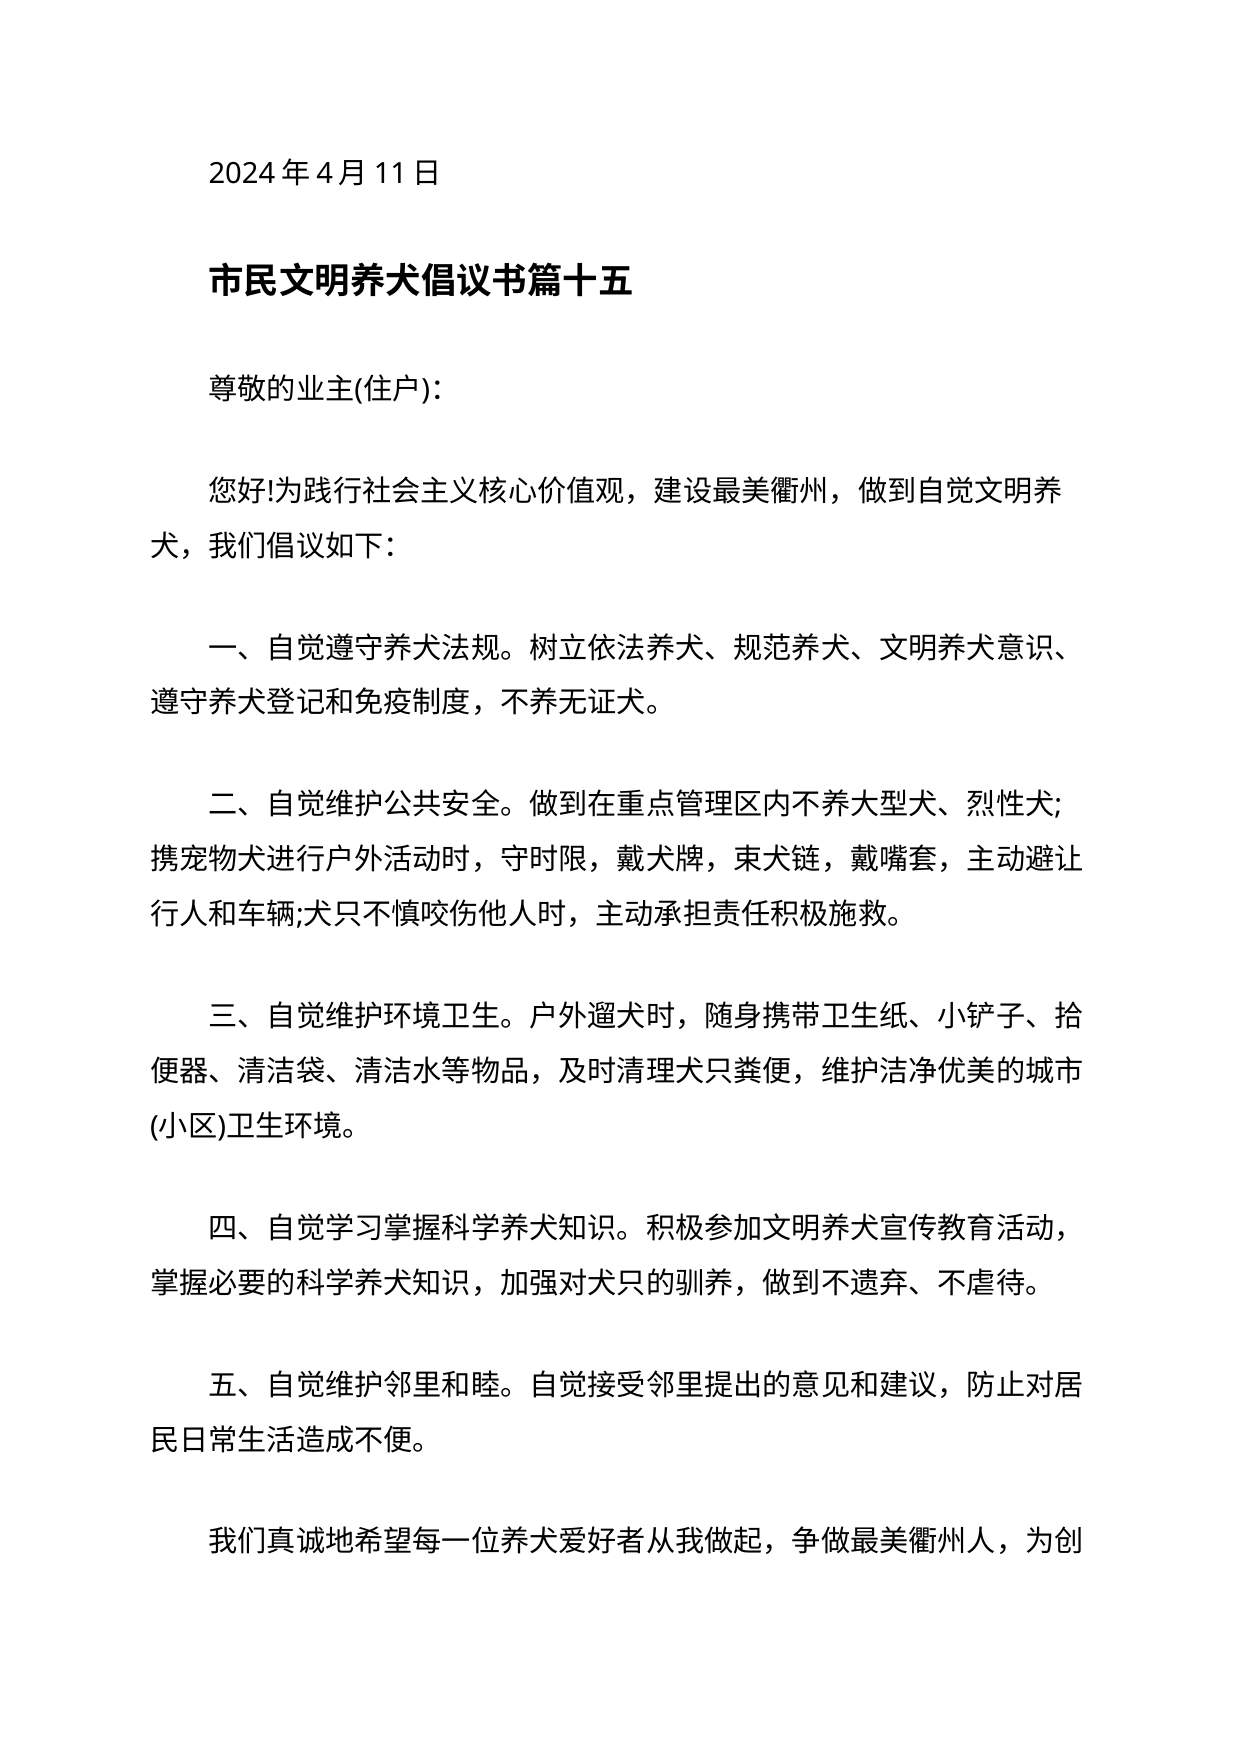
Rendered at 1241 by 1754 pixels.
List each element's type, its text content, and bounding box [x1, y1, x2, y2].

text 一、自觉遵守养犬法规。树立依法养犬、规范养犬、文明养犬意识、遵守养犬登记和免疫制度，不养无证犬。 [150, 624, 1090, 721]
text 五、自觉维护邻里和睦。自觉接受邻里提出的意见和建议，防止对居民日常生活造成不便。 [150, 1361, 1090, 1458]
text 尊敬的业主(住户)： [150, 365, 1090, 408]
text 四、自觉学习掌握科学养犬知识。积极参加文明养犬宣传教育活动，掌握必要的科学养犬知识，加强对犬只的驯养，做到不遗弃、不虐待。 [150, 1204, 1090, 1302]
text 市民文明养犬倡议书篇十五 [150, 252, 1090, 303]
text 二、自觉维护公共安全。做到在重点管理区内不养大型犬、烈性犬;携宠物犬进行户外活动时，守时限，戴犬牌，束犬链，戴嘴套，主动避让行人和车辆;犬只不慎咬伤他人时，主动承担责任积极施救。 [150, 781, 1090, 933]
text 三、自觉维护环境卫生。户外遛犬时，随身携带卫生纸、小铲子、拾便器、清洁袋、清洁水等物品，及时清理犬只粪便，维护洁净优美的城市(小区)卫生环境。 [150, 993, 1090, 1145]
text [150, 1518, 1090, 1560]
text 2024年4月11日 [150, 150, 1090, 192]
text 您好!为践行社会主义核心价值观，建设最美衢州，做到自觉文明养犬，我们倡议如下： [150, 467, 1090, 565]
